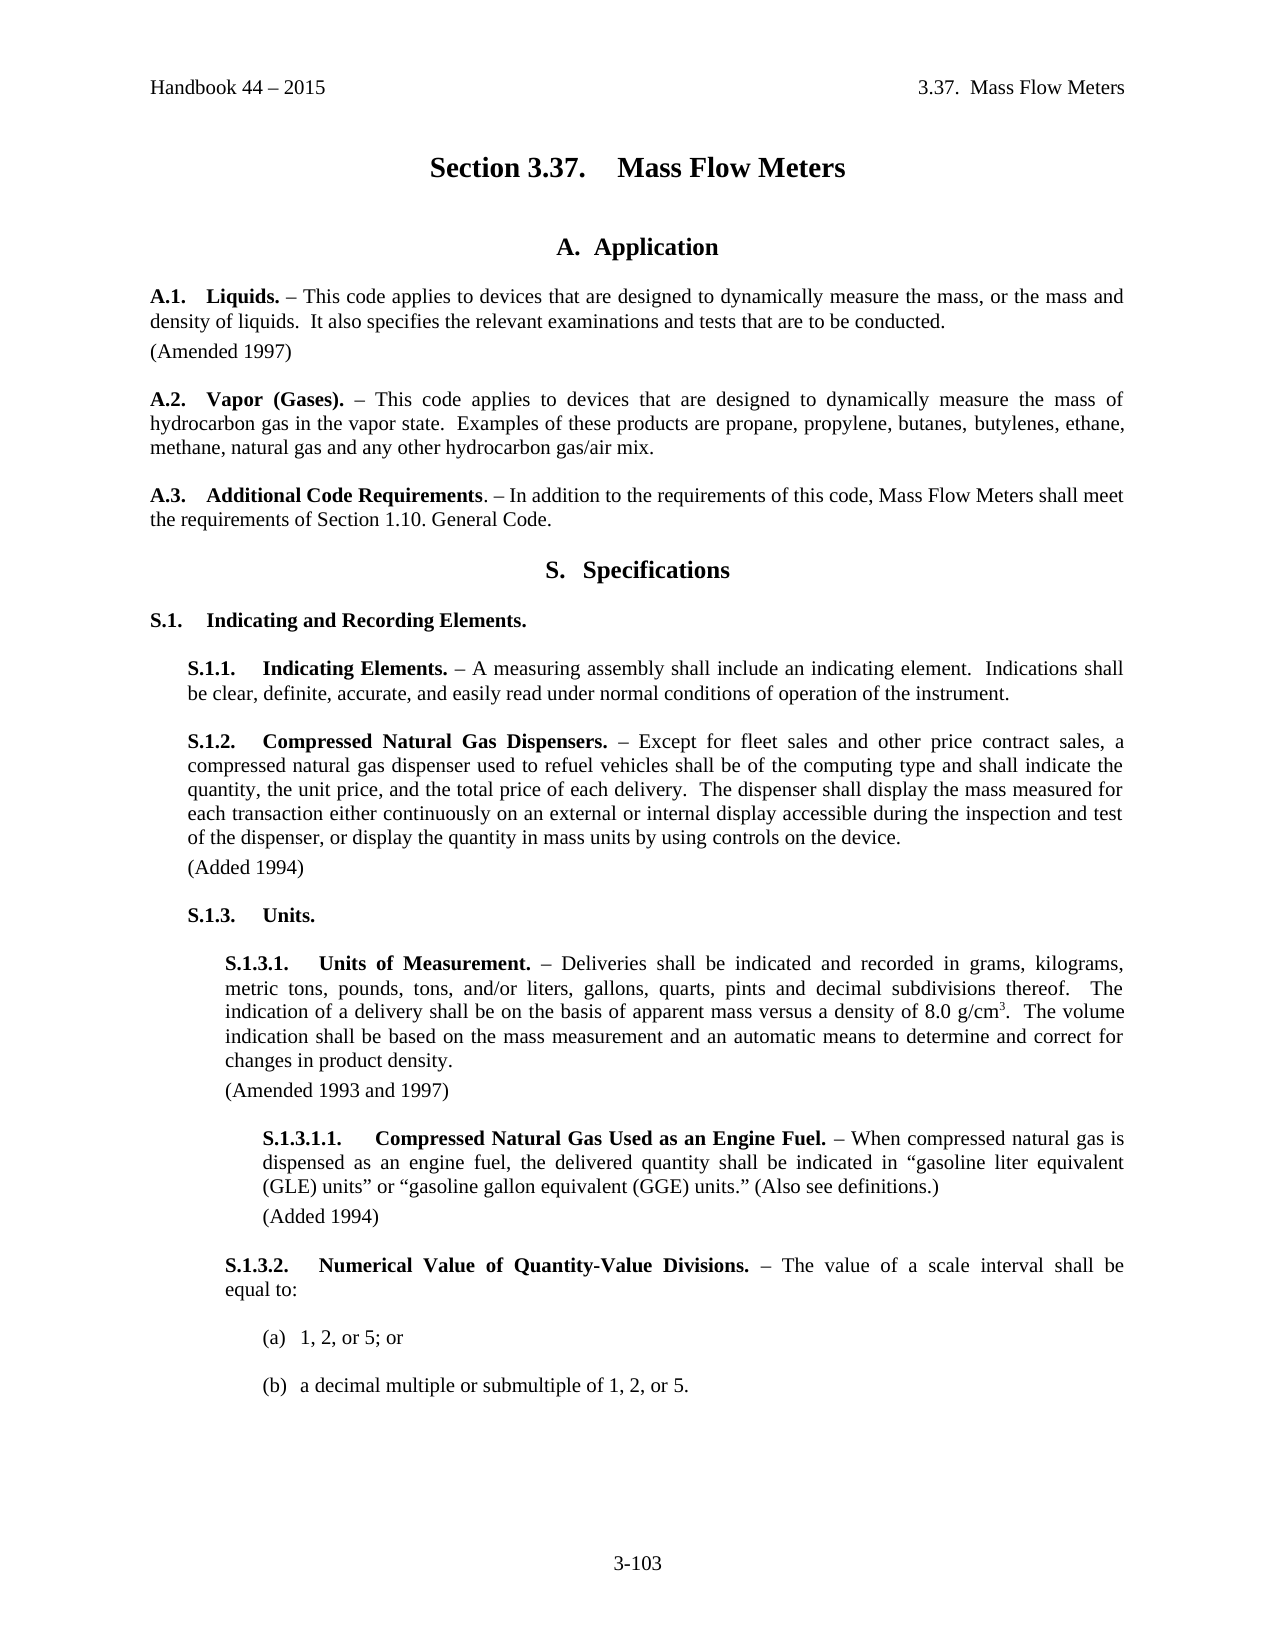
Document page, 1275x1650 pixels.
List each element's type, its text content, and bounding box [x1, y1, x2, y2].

subtitle S.1. Indicating and Recording Elements. [150, 608, 1125, 632]
list A.3. Additional Code Requirements. – In addition to the requirements of this code, Mass Flow Meters shall meet the requirements of Section 1.10. General Code. [150, 483, 1125, 531]
subtitle S.1.3. Units. [187, 903, 1125, 927]
text S.1.3.2. Numerical Value of Quantity-Value Divisions. – The value of a scale interval shall be equal to: [225, 1253, 1125, 1301]
text (Amended 1997) [150, 339, 1125, 363]
list 1, 2, or 5; or [262, 1325, 1125, 1349]
text A.2. Vapor (Gases). – This code applies to devices that are designed to dynamically measure the mass of hydrocarbon gas in the vapor state. Examples of these products are propane, propylene, butanes, butylenes, ethane, methane, natural gas and any other hydrocarbon gas/air mix. [150, 387, 1125, 459]
text S.1.1. Indicating Elements. – A measuring assembly shall include an indicating element. Indications shall be clear, definite, accurate, and easily read under normal conditions of operation of the instrument. [187, 656, 1125, 704]
text S.1.3.1. Units of Measurement. – Deliveries shall be indicated and recorded in grams, kilograms, metric tons, pounds, tons, and/or liters, gallons, quarts, pints and decimal subdivisions thereof. The indication of a delivery shall be on the basis of apparent mass versus a density of 8.0 g/cm3. The volume indication shall be based on the mass measurement and an automatic means to determine and correct for changes in product density. [225, 951, 1125, 1072]
text A.1. Liquids. – This code applies to devices that are designed to dynamically measure the mass, or the mass and density of liquids. It also specifies the relevant examinations and tests that are to be conducted. [150, 284, 1125, 333]
subtitle S. Specifications [150, 555, 1125, 584]
text (Added 1994) [187, 855, 1125, 879]
text (Amended 1993 and 1997) [225, 1078, 1125, 1102]
subtitle A. Application [150, 232, 1125, 260]
subtitle Section 3.37. Mass Flow Meters [150, 150, 1125, 183]
text (Added 1994) [262, 1204, 1125, 1228]
list a decimal multiple or submultiple of 1, 2, or 5. [262, 1373, 1125, 1397]
text S.1.3.1.1. Compressed Natural Gas Used as an Engine Fuel. – When compressed natural gas is dispensed as an engine fuel, the delivered quantity shall be indicated in “gasoline liter equivalent (GLE) units” or “gasoline gallon equivalent (GGE) units.” (Also see definitions.) [262, 1126, 1125, 1198]
text S.1.2. Compressed Natural Gas Dispensers. – Except for fleet sales and other price contract sales, a compressed natural gas dispenser used to refuel vehicles shall be of the computing type and shall indicate the quantity, the unit price, and the total price of each delivery. The dispenser shall display the mass measured for each transaction either continuously on an external or internal display accessible during the inspection and test of the dispenser, or display the quantity in mass units by using controls on the device. [187, 728, 1125, 849]
